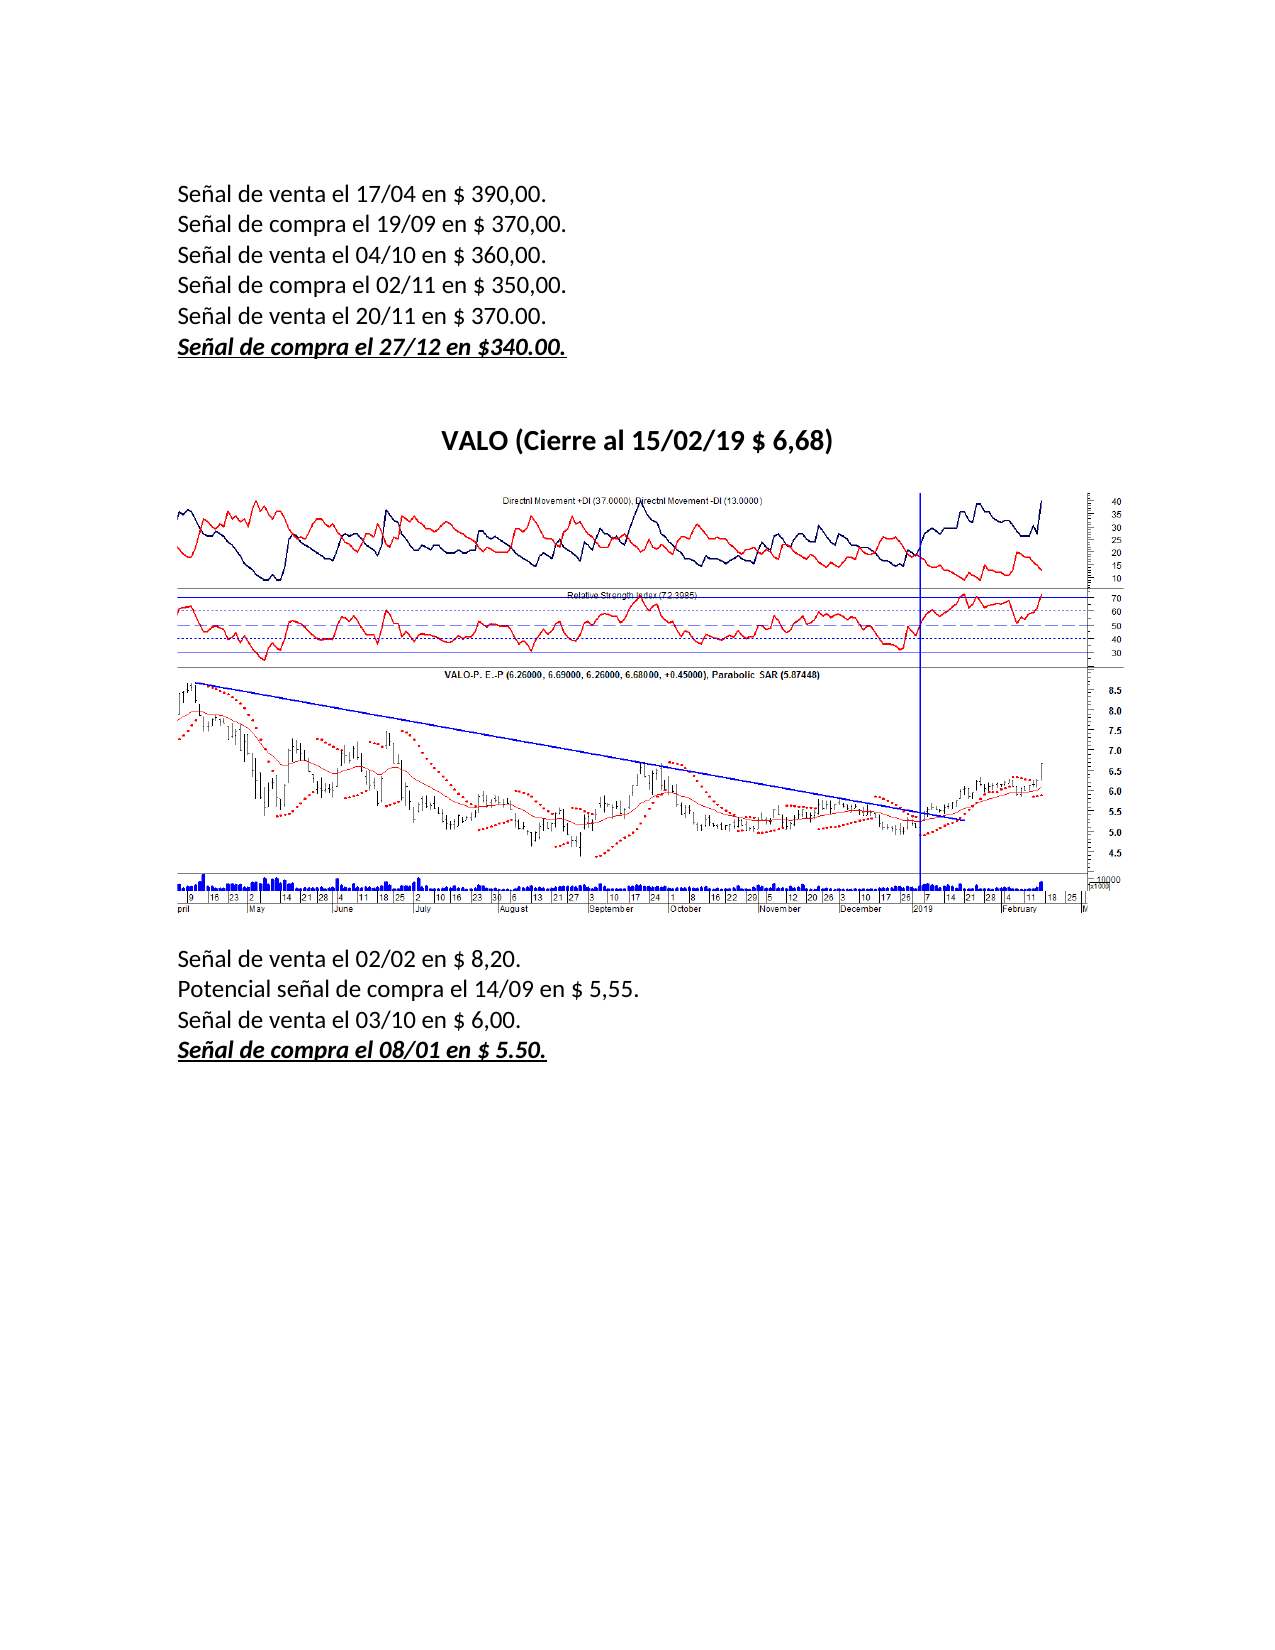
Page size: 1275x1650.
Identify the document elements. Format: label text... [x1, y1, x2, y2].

text Señal de venta el 04/10 en $ 360,00. [177, 239, 1098, 270]
picture [177, 493, 1124, 913]
text Señal de compra el 19/09 en $ 370,00. [177, 209, 1098, 239]
text Señal de compra el 08/01 en $ 5.50. [177, 1034, 1098, 1065]
text Señal de venta el 02/02 en $ 8,20. [177, 943, 1098, 973]
text Señal de compra el 02/11 en $ 350,00. [177, 270, 1098, 300]
text Señal de venta el 20/11 en $ 370.00. [177, 300, 1098, 331]
text Señal de compra el 27/12 en $340.00. [177, 331, 1098, 361]
text Señal de venta el 17/04 en $ 390,00. [177, 178, 1098, 209]
text Potencial señal de compra el 14/09 en $ 5,55. [177, 973, 1098, 1004]
text VALO (Cierre al 15/02/19 $ 6,68) [177, 422, 1098, 458]
text Señal de venta el 03/10 en $ 6,00. [177, 1004, 1098, 1034]
